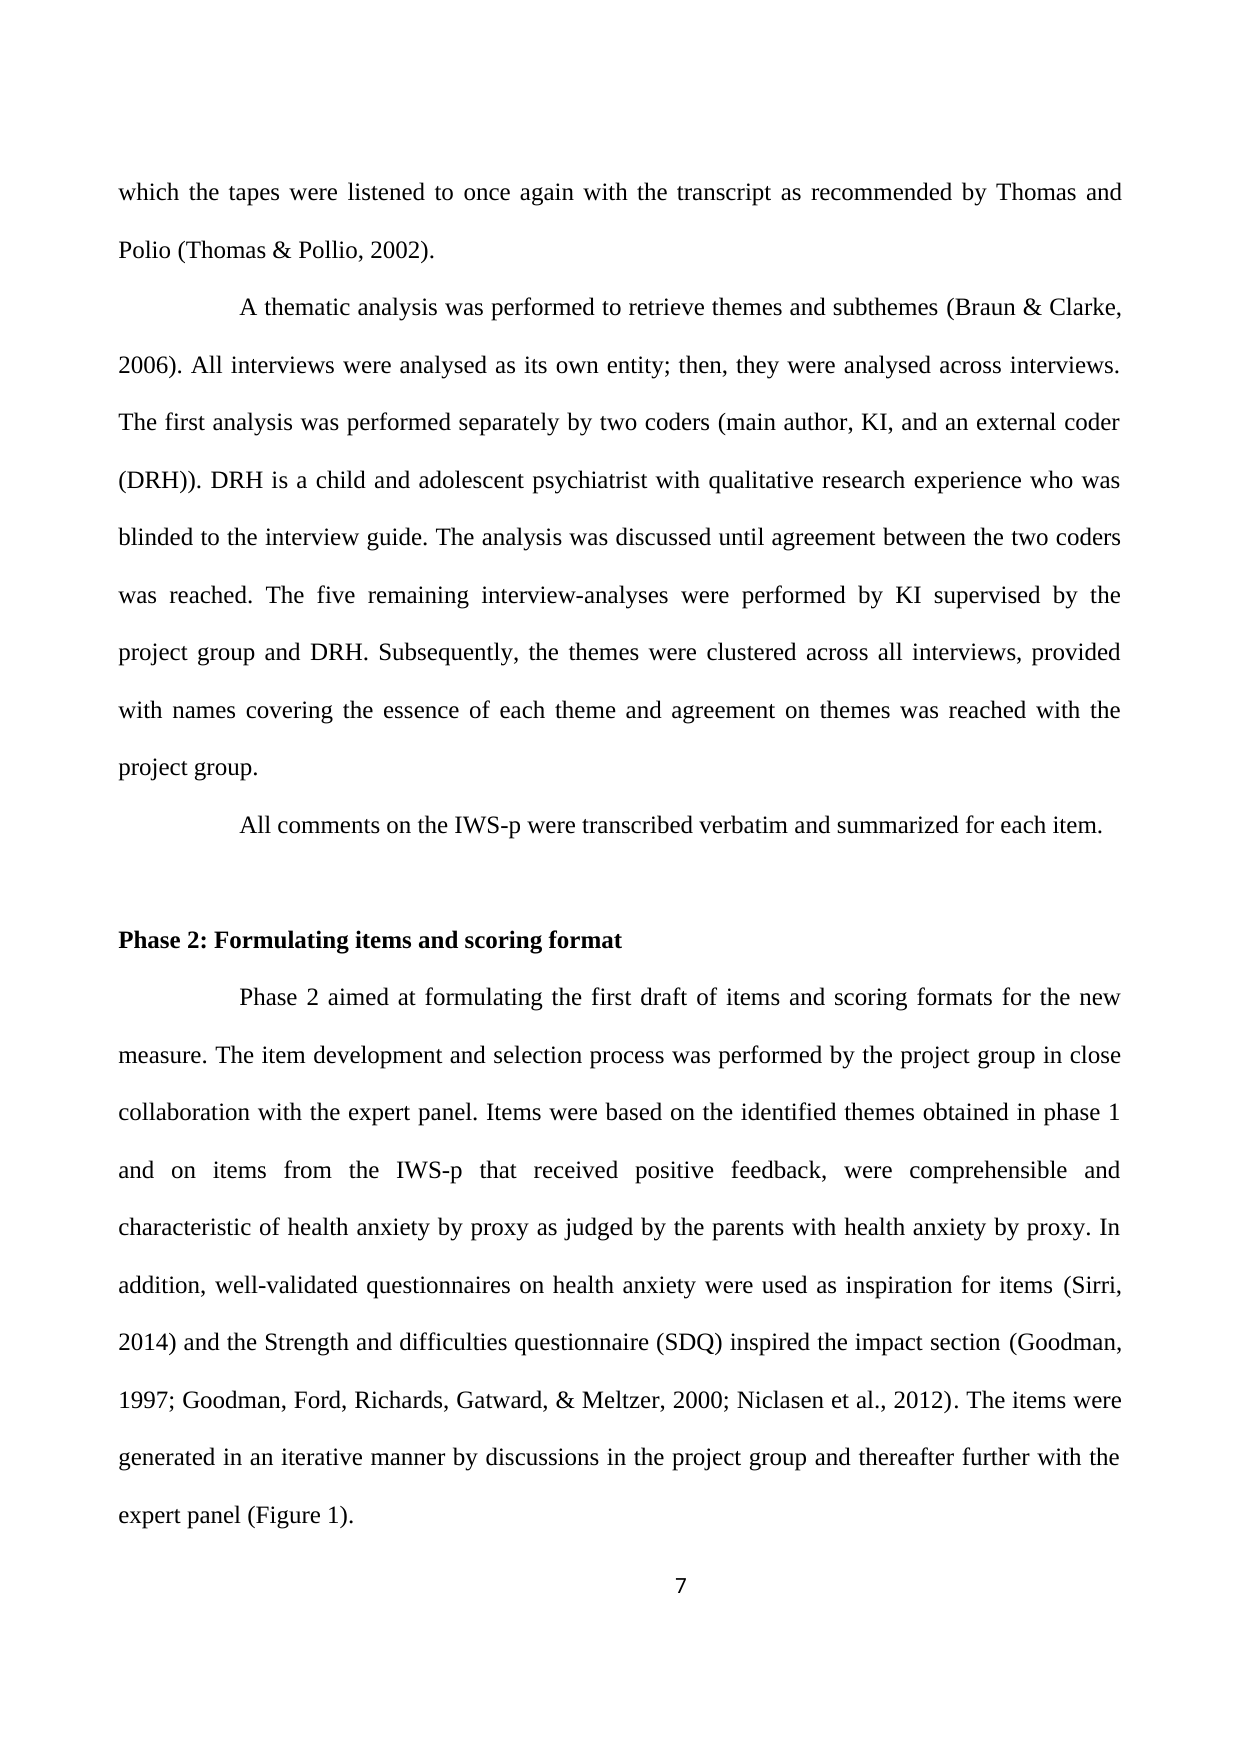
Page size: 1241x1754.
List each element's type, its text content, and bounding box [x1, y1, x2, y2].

list Phase 2: Formulating items and scoring format [118, 925, 1122, 953]
list All comments on the IWS-p were transcribed verbatim and summarized for each item. [118, 810, 1122, 838]
list Phase 2 aimed at formulating the first draft of items and scoring formats for the new measure. The item development and selection process was performed by the project group in close collaboration with the expert panel. Items were based on the identified themes obtained in phase 1 and on items from the IWS-p that received positive feedback, were comprehensible and characteristic of health anxiety by proxy as judged by the parents with health anxiety by proxy. In addition, well-validated questionnaires on health anxiety were used as inspiration for items (Sirri, 2014) and the Strength and difficulties questionnaire (SDQ) inspired the impact section (Goodman, 1997; Goodman, Ford, Richards, Gatward, & Meltzer, 2000; Niclasen et al., 2012). The items were generated in an iterative manner by discussions in the project group and thereafter further with the expert panel (Figure 1). [118, 982, 1122, 1528]
list A thematic analysis was performed to retrieve themes and subthemes (Braun & Clarke, 2006). All interviews were analysed as its own entity; then, they were analysed across interviews. The first analysis was performed separately by two coders (main author, KI, and an external coder (DRH)). DRH is a child and adolescent psychiatrist with qualitative research experience who was blinded to the interview guide. The analysis was discussed until agreement between the two coders was reached. The five remaining interview-analyses were performed by KI supervised by the project group and DRH. Subsequently, the themes were clustered across all interviews, provided with names covering the essence of each theme and agreement on themes was reached with the project group. [118, 292, 1122, 781]
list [118, 177, 1122, 263]
